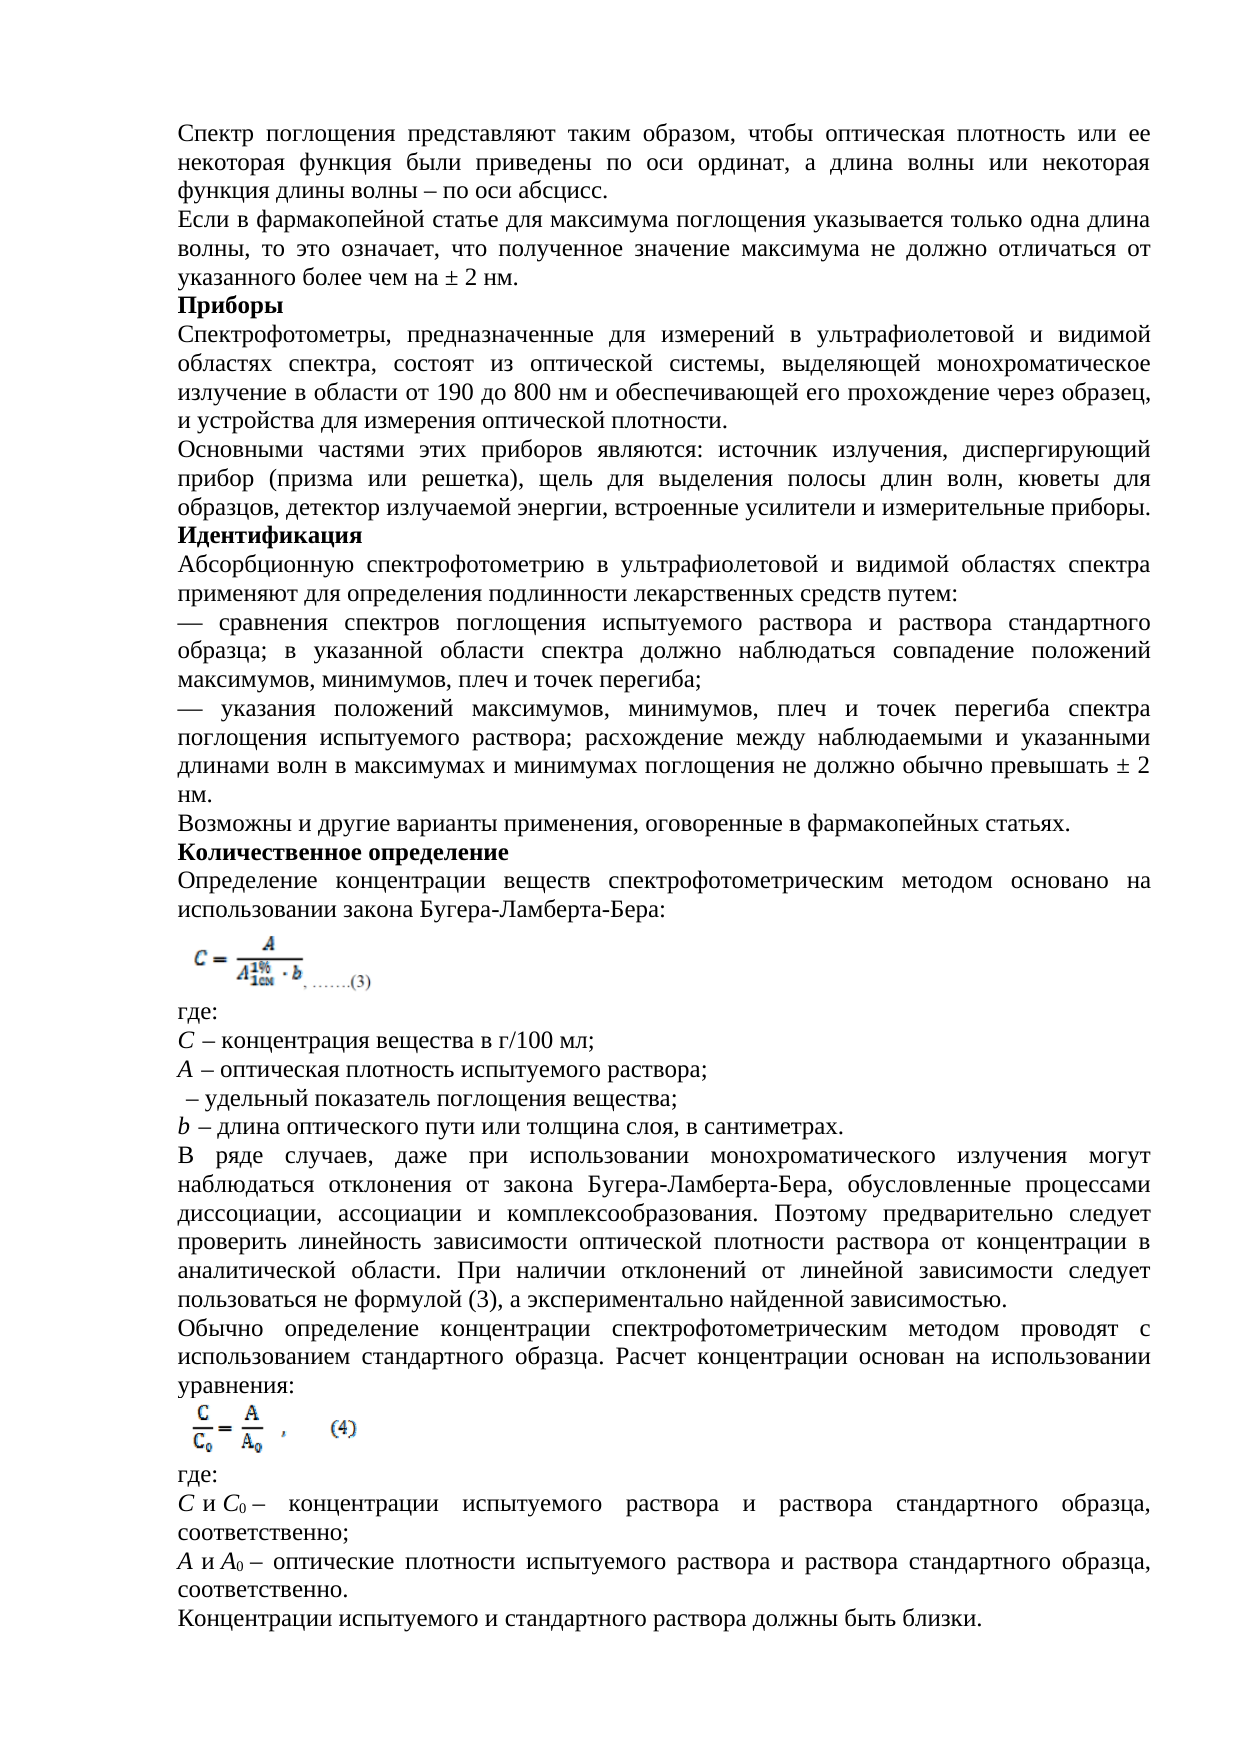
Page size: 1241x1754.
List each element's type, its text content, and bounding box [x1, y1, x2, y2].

text Концентрации испытуемого и стандартного раствора должны быть близки. [177, 1603, 1152, 1632]
text Основными частями этих приборов являются: источник излучения, диспергирующий прибор (призма или решетка), щель для выделения полосы длин волн, кюветы для образцов, детектор излучаемой энергии, встроенные усилители и измерительные приборы. [177, 434, 1152, 521]
subtitle Идентификация [177, 521, 1152, 549]
text Спектрофотометры, предназначенные для измерений в ультрафиолетовой и видимой областях спектра, состоят из оптической системы, выделяющей монохроматическое излучение в области от 190 до 800 нм и обеспечивающей его прохождение через образец, и устройства для измерения оптической плотности. [177, 319, 1152, 434]
text Абсорбционную спектрофотометрию в ультрафиолетовой и видимой областях спектра применяют для определения подлинности лекарственных средств путем: [177, 549, 1152, 607]
text Спектр поглощения представляют таким образом, чтобы оптическая плотность или ее некоторая функция были приведены по оси ординат, а длина волны или некоторая функция длины волны – по оси абсцисс. [177, 118, 1152, 204]
picture [177, 923, 380, 997]
text – удельный показатель поглощения вещества; [177, 1083, 1152, 1111]
text А – оптическая плотность испытуемого раствора; [177, 1054, 1152, 1083]
text Определение концентрации веществ спектрофотометрическим методом основано на использовании закона Бугера-Ламберта-Бера: [177, 866, 1152, 923]
text Если в фармакопейной статье для максимума поглощения указывается только одна длина волны, то это означает, что полученное значение максимума не должно отличаться от указанного более чем на ± 2 нм. [177, 204, 1152, 291]
text — указания положений максимумов, минимумов, плеч и точек перегиба спектра поглощения испытуемого раствора; расхождение между наблюдаемыми и указанными длинами волн в максимумах и минимумах поглощения не должно обычно превышать ± 2 нм. [177, 693, 1152, 808]
picture [177, 1398, 378, 1460]
subtitle Приборы [177, 291, 1152, 319]
text С и С0 – концентрации испытуемого раствора и раствора стандартного образца, соответственно; [177, 1488, 1152, 1546]
text — сравнения спектров поглощения испытуемого раствора и раствора стандартного образца; в указанной области спектра должно наблюдаться совпадение положений максимумов, минимумов, плеч и точек перегиба; [177, 607, 1152, 693]
text А и А0 – оптические плотности испытуемого раствора и раствора стандартного образца, соответственно. [177, 1546, 1152, 1603]
text С – концентрация вещества в г/100 мл; [177, 1025, 1152, 1054]
text Обычно определение концентрации спектрофотометрическим методом проводят с использованием стандартного образца. Расчет концентрации основан на использовании уравнения: [177, 1313, 1152, 1399]
subtitle Количественное определение [177, 837, 1152, 866]
text b – длина оптического пути или толщина слоя, в сантиметрах. [177, 1111, 1152, 1140]
text где: [177, 1459, 1152, 1488]
text Возможны и другие варианты применения, оговоренные в фармакопейных статьях. [177, 808, 1152, 837]
text В ряде случаев, даже при использовании монохроматического излучения могут наблюдаться отклонения от закона Бугера-Ламберта-Бера, обусловленные процессами диссоциации, ассоциации и комплексообразования. Поэтому предварительно следует проверить линейность зависимости оптической плотности раствора от концентрации в аналитической области. При наличии отклонений от линейной зависимости следует пользоваться не формулой (3), а экспериментально найденной зависимостью. [177, 1140, 1152, 1313]
text где: [177, 996, 1152, 1025]
